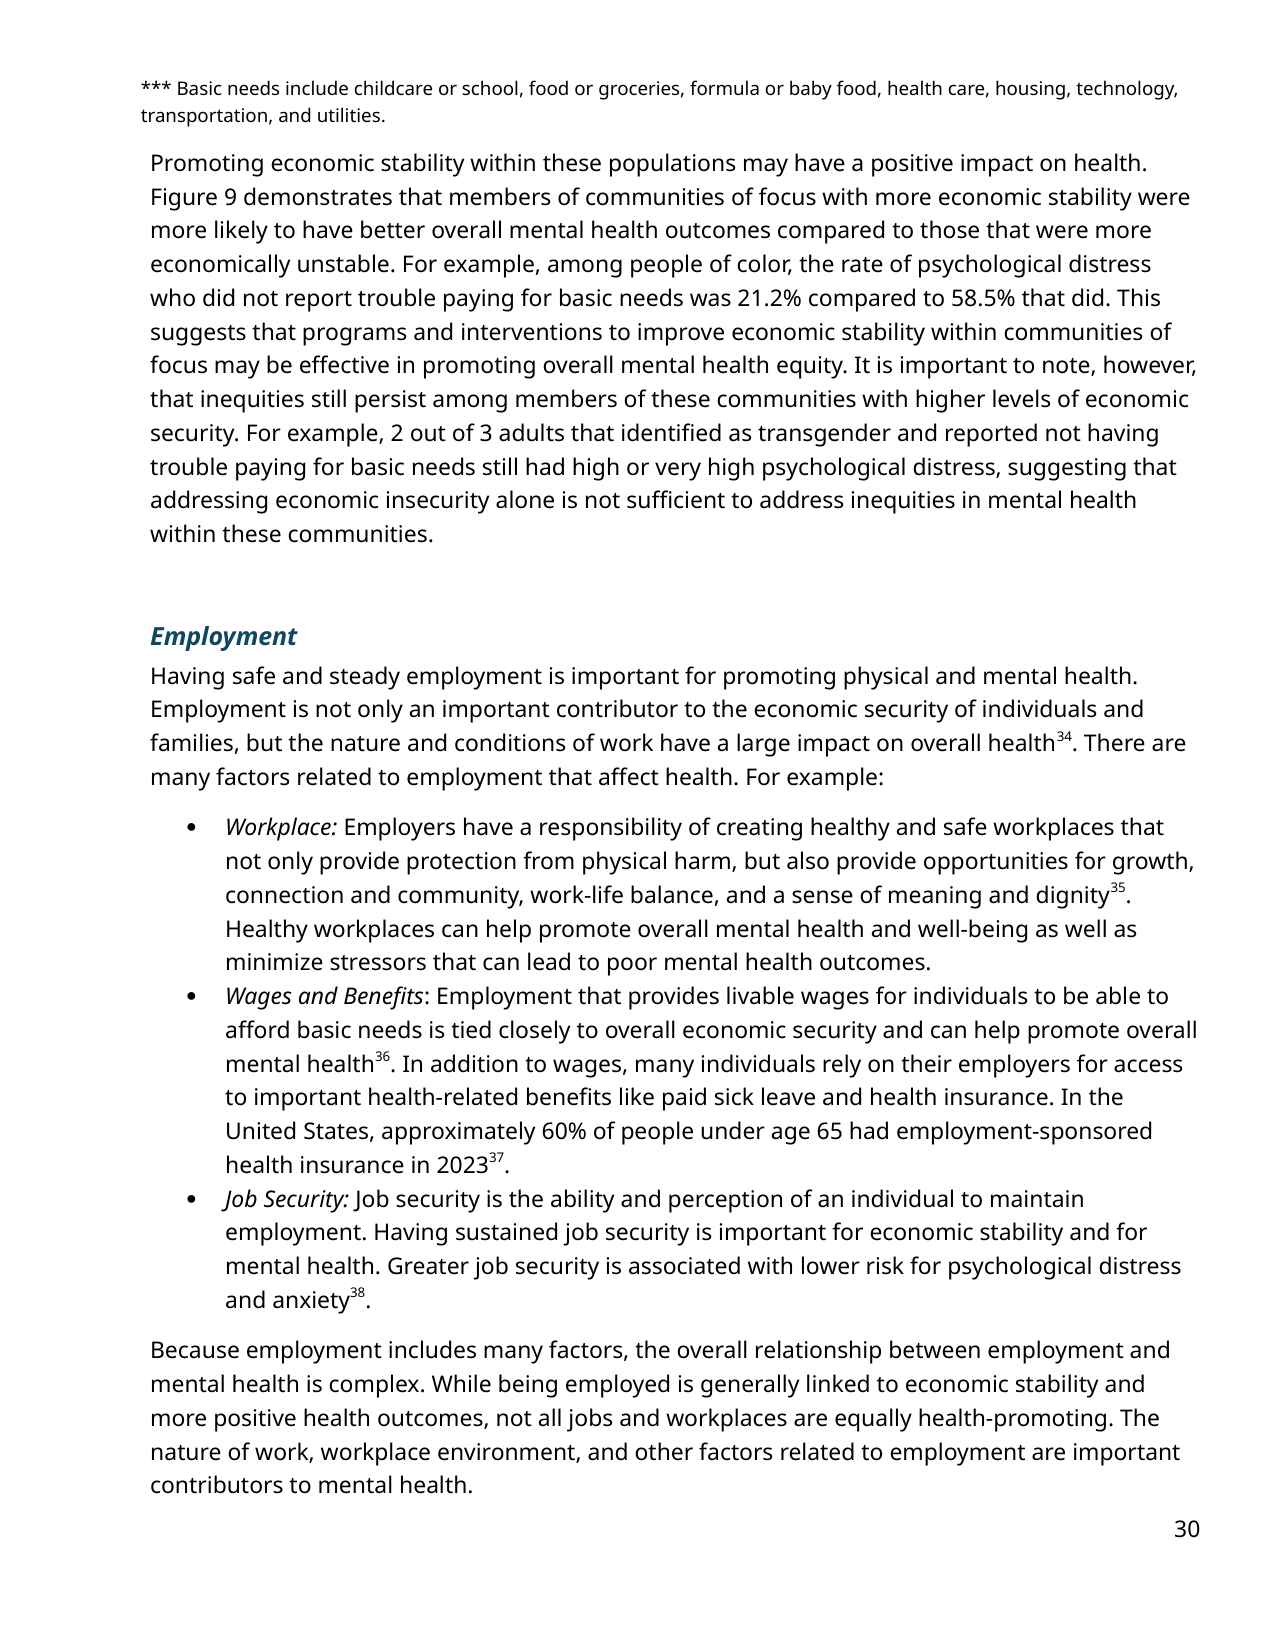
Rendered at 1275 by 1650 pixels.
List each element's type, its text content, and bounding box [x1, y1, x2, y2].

list Workplace: Employers have a responsibility of creating healthy and safe workplaces that not only provide protection from physical harm, but also provide opportunities for growth, connection and community, work-life balance, and a sense of meaning and dignity. Healthy workplaces can help promote overall mental health and well-being as well as minimize stressors that can lead to poor mental health outcomes. [187, 811, 1200, 978]
text Promoting economic stability within these populations may have a positive impact on health. Figure 9 demonstrates that members of communities of focus with more economic stability were more likely to have better overall mental health outcomes compared to those that were more economically unstable. For example, among people of color, the rate of psychological distress who did not report trouble paying for basic needs was 21.2% compared to 58.5% that did. This suggests that programs and interventions to improve economic stability within communities of focus may be effective in promoting overall mental health equity. It is important to note, however, that inequities still persist among members of these communities with higher levels of economic security. For example, 2 out of 3 adults that identified as transgender and reported not having trouble paying for basic needs still had high or very high psychological distress, suggesting that addressing economic insecurity alone is not sufficient to address inequities in mental health within these communities. [150, 147, 1200, 549]
list Job Security: Job security is the ability and perception of an individual to maintain employment. Having sustained job security is important for economic stability and for mental health. Greater job security is associated with lower risk for psychological distress and anxiety. [187, 1183, 1200, 1315]
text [141, 75, 1200, 128]
list Wages and Benefits: Employment that provides livable wages for individuals to be able to afford basic needs is tied closely to overall economic security and can help promote overall mental health. In addition to wages, many individuals rely on their employers for access to important health-related benefits like paid sick leave and health insurance. In the United States, approximately 60% of people under age 65 had employment-sponsored health insurance in 2023. [187, 980, 1200, 1180]
text Because employment includes many factors, the overall relationship between employment and mental health is complex. While being employed is generally linked to economic stability and more positive health outcomes, not all jobs and workplaces are equally health-promoting. The nature of work, workplace environment, and other factors related to employment are important contributors to mental health. [150, 1334, 1200, 1501]
text Having safe and steady employment is important for promoting physical and mental health. Employment is not only an important contributor to the economic security of individuals and families, but the nature and conditions of work have a large impact on overall health. There are many factors related to employment that affect health. For example: [150, 660, 1200, 792]
subtitle Employment [75, 619, 1200, 653]
